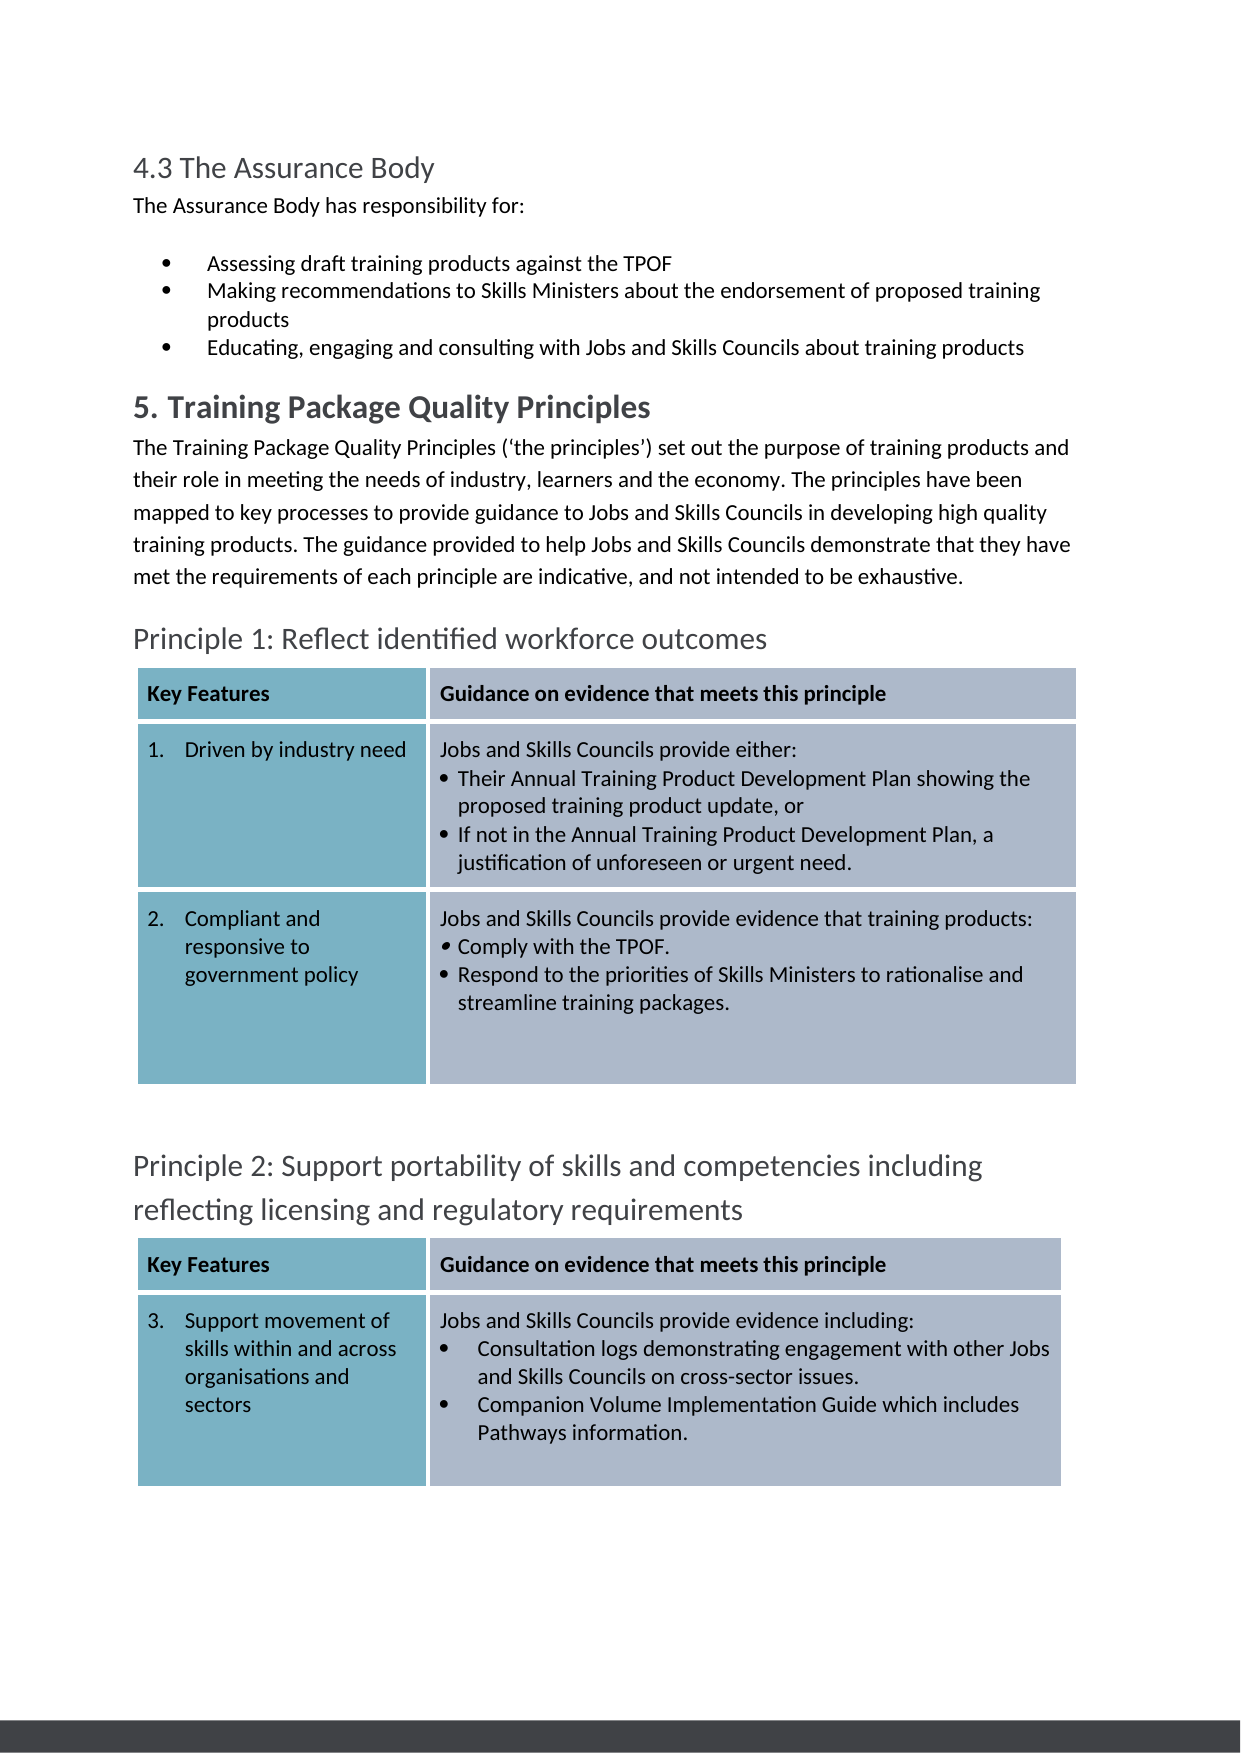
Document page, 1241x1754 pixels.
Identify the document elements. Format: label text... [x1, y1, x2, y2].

text Assessing draft training products against the TPOF [162, 249, 1090, 277]
subtitle 4.3 The Assurance Body [133, 148, 1090, 186]
table_cell Jobs and Skills Councils provide evidence including: Consultation logs demonstrating engagement with other Jobs and Skills Councils on cross-sector issues. Companion Volume Implementation Guide which includes Pathways information. [430, 1295, 1061, 1486]
table_cell Jobs and Skills Councils provide either: Their Annual Training Product Development Plan showing the proposed training product update, or If not in the Annual Training Product Development Plan, a justification of unforeseen or urgent need. [430, 724, 1076, 887]
text The Assurance Body has responsibility for: [133, 191, 1090, 219]
table_header Key Features [138, 1238, 426, 1290]
table_cell Jobs and Skills Councils provide evidence that training products: Comply with the TPOF. Respond to the priorities of Skills Ministers to rationalise and streamline training packages. [430, 892, 1076, 1084]
table_cell Support movement of skills within and across organisations and sectors [138, 1295, 426, 1486]
table_header Guidance on evidence that meets this principle [430, 668, 1076, 719]
table_header Key Features [138, 668, 426, 719]
subtitle 5. Training Package Quality Principles [133, 386, 1090, 426]
table_cell Driven by industry need [138, 724, 426, 887]
table_cell Compliant and responsive to government policy [138, 892, 426, 1084]
subtitle Principle 1: Reflect identified workforce outcomes [133, 619, 1090, 657]
subtitle Principle 2: Support portability of skills and competencies including reflecting licensing and regulatory requirements [133, 1146, 1090, 1228]
table_header Guidance on evidence that meets this principle [430, 1238, 1061, 1290]
text The Training Package Quality Principles (‘the principles’) set out the purpose of training products and their role in meeting the needs of industry, learners and the economy. The principles have been mapped to key processes to provide guidance to Jobs and Skills Councils in developing high quality training products. The guidance provided to help Jobs and Skills Councils demonstrate that they have met the requirements of each principle are indicative, and not intended to be exhaustive. [133, 433, 1090, 590]
text Making recommendations to Skills Ministers about the endorsement of proposed training products [162, 277, 1090, 333]
text Educating, engaging and consulting with Jobs and Skills Councils about training products [162, 333, 1090, 361]
